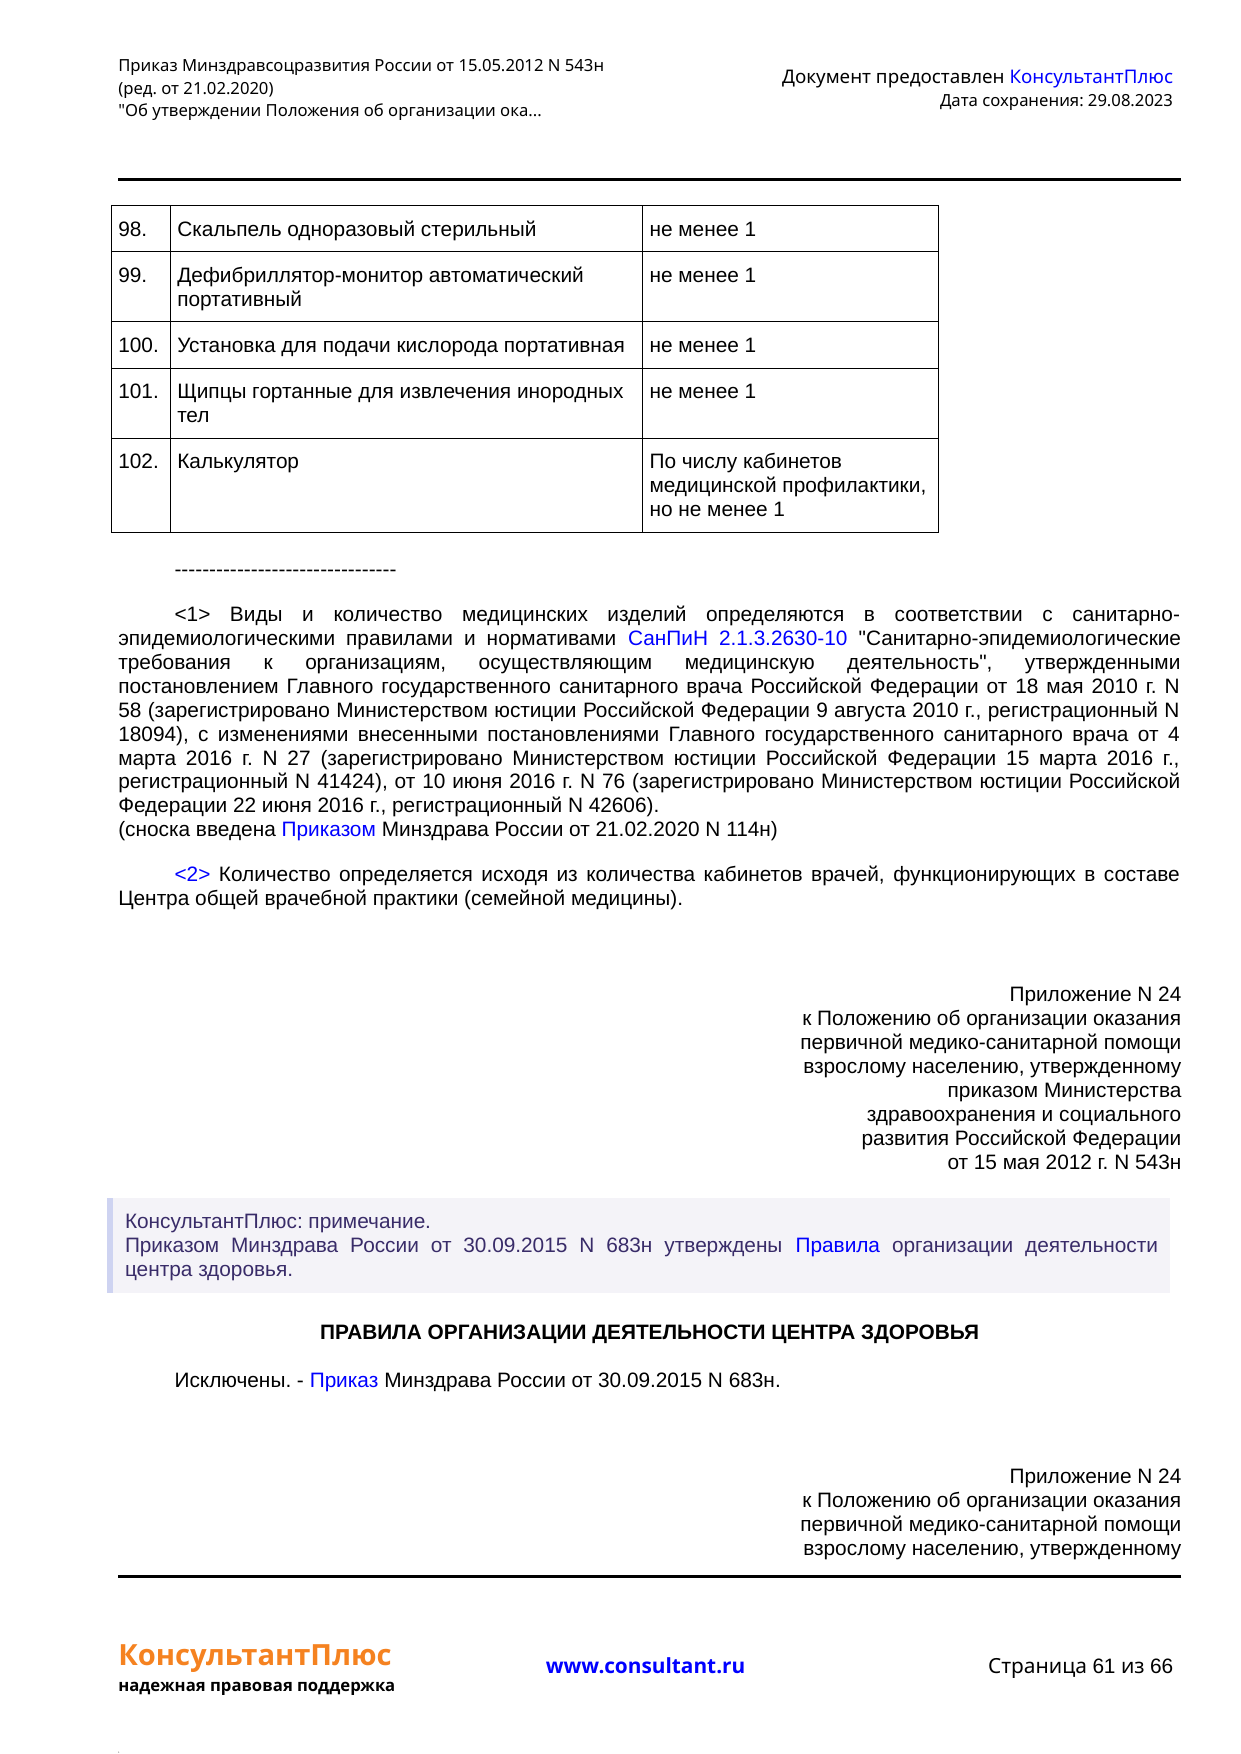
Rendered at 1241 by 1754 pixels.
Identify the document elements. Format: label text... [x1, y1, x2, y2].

table_cell 99. [112, 252, 170, 321]
table_cell Щипцы гортанные для извлечения инородных тел [171, 369, 642, 438]
text к Положению об организации оказания [118, 1488, 1181, 1512]
table_cell Установка для подачи кислорода портативная [171, 322, 642, 367]
text -------------------------------- [118, 557, 1181, 581]
text первичной медико-санитарной помощи [118, 1512, 1181, 1536]
text первичной медико-санитарной помощи [118, 1030, 1181, 1054]
text к Положению об организации оказания [118, 1006, 1181, 1030]
table_cell По числу кабинетов медицинской профилактики, но не менее 1 [643, 439, 938, 532]
table_header [107, 1198, 113, 1293]
text взрослому населению, утвержденному [118, 1054, 1181, 1078]
table_header КонсультантПлюс: примечание. Приказом Минздрава России от 30.09.2015 N 683н утверждены Правила организации деятельности центра здоровья. [125, 1198, 1158, 1293]
text (сноска введена Приказом Минздрава России от 21.02.2020 N 114н) [118, 817, 1181, 841]
text Исключены. - Приказ Минздрава России от 30.09.2015 N 683н. [118, 1368, 1181, 1392]
title ПРАВИЛА ОРГАНИЗАЦИИ ДЕЯТЕЛЬНОСТИ ЦЕНТРА ЗДОРОВЬЯ [118, 1320, 1181, 1344]
table_cell не менее 1 [643, 252, 938, 321]
table_cell Дефибриллятор-монитор автоматический портативный [171, 252, 642, 321]
table_header [1158, 1198, 1170, 1293]
text <1> Виды и количество медицинских изделий определяются в соответствии с санитарно-эпидемиологическими правилами и нормативами СанПиН 2.1.3.2630-10 "Санитарно-эпидемиологические требования к организациям, осуществляющим медицинскую деятельность", утвержденными постановлением Главного государственного санитарного врача Российской Федерации от 18 мая 2010 г. N 58 (зарегистрировано Министерством юстиции Российской Федерации 9 августа 2010 г., регистрационный N 18094), с изменениями внесенными постановлениями Главного государственного санитарного врача от 4 марта 2016 г. N 27 (зарегистрировано Министерством юстиции Российской Федерации 15 марта 2016 г., регистрационный N 41424), от 10 июня 2016 г. N 76 (зарегистрировано Министерством юстиции Российской Федерации 22 июня 2016 г., регистрационный N 42606). [118, 602, 1181, 817]
text Приложение N 24 [118, 982, 1181, 1006]
text от 15 мая 2012 г. N 543н [118, 1149, 1181, 1173]
table_cell не менее 1 [643, 322, 938, 367]
text Приложение N 24 [118, 1464, 1181, 1488]
text здравоохранения и социального [118, 1102, 1181, 1126]
text приказом Министерства [118, 1078, 1181, 1102]
text <2> Количество определяется исходя из количества кабинетов врачей, функционирующих в составе Центра общей врачебной практики (семейной медицины). [118, 862, 1181, 910]
table_header [113, 1198, 125, 1293]
table_cell Скальпель одноразовый стерильный [171, 206, 642, 251]
table_cell не менее 1 [643, 369, 938, 438]
table_cell 100. [112, 322, 170, 367]
text развития Российской Федерации [118, 1126, 1181, 1149]
table_cell Калькулятор [171, 439, 642, 532]
text взрослому населению, утвержденному [118, 1536, 1181, 1559]
table_cell не менее 1 [643, 206, 938, 251]
table_cell 98. [112, 206, 170, 251]
table_cell 102. [112, 439, 170, 532]
table_cell 101. [112, 369, 170, 438]
